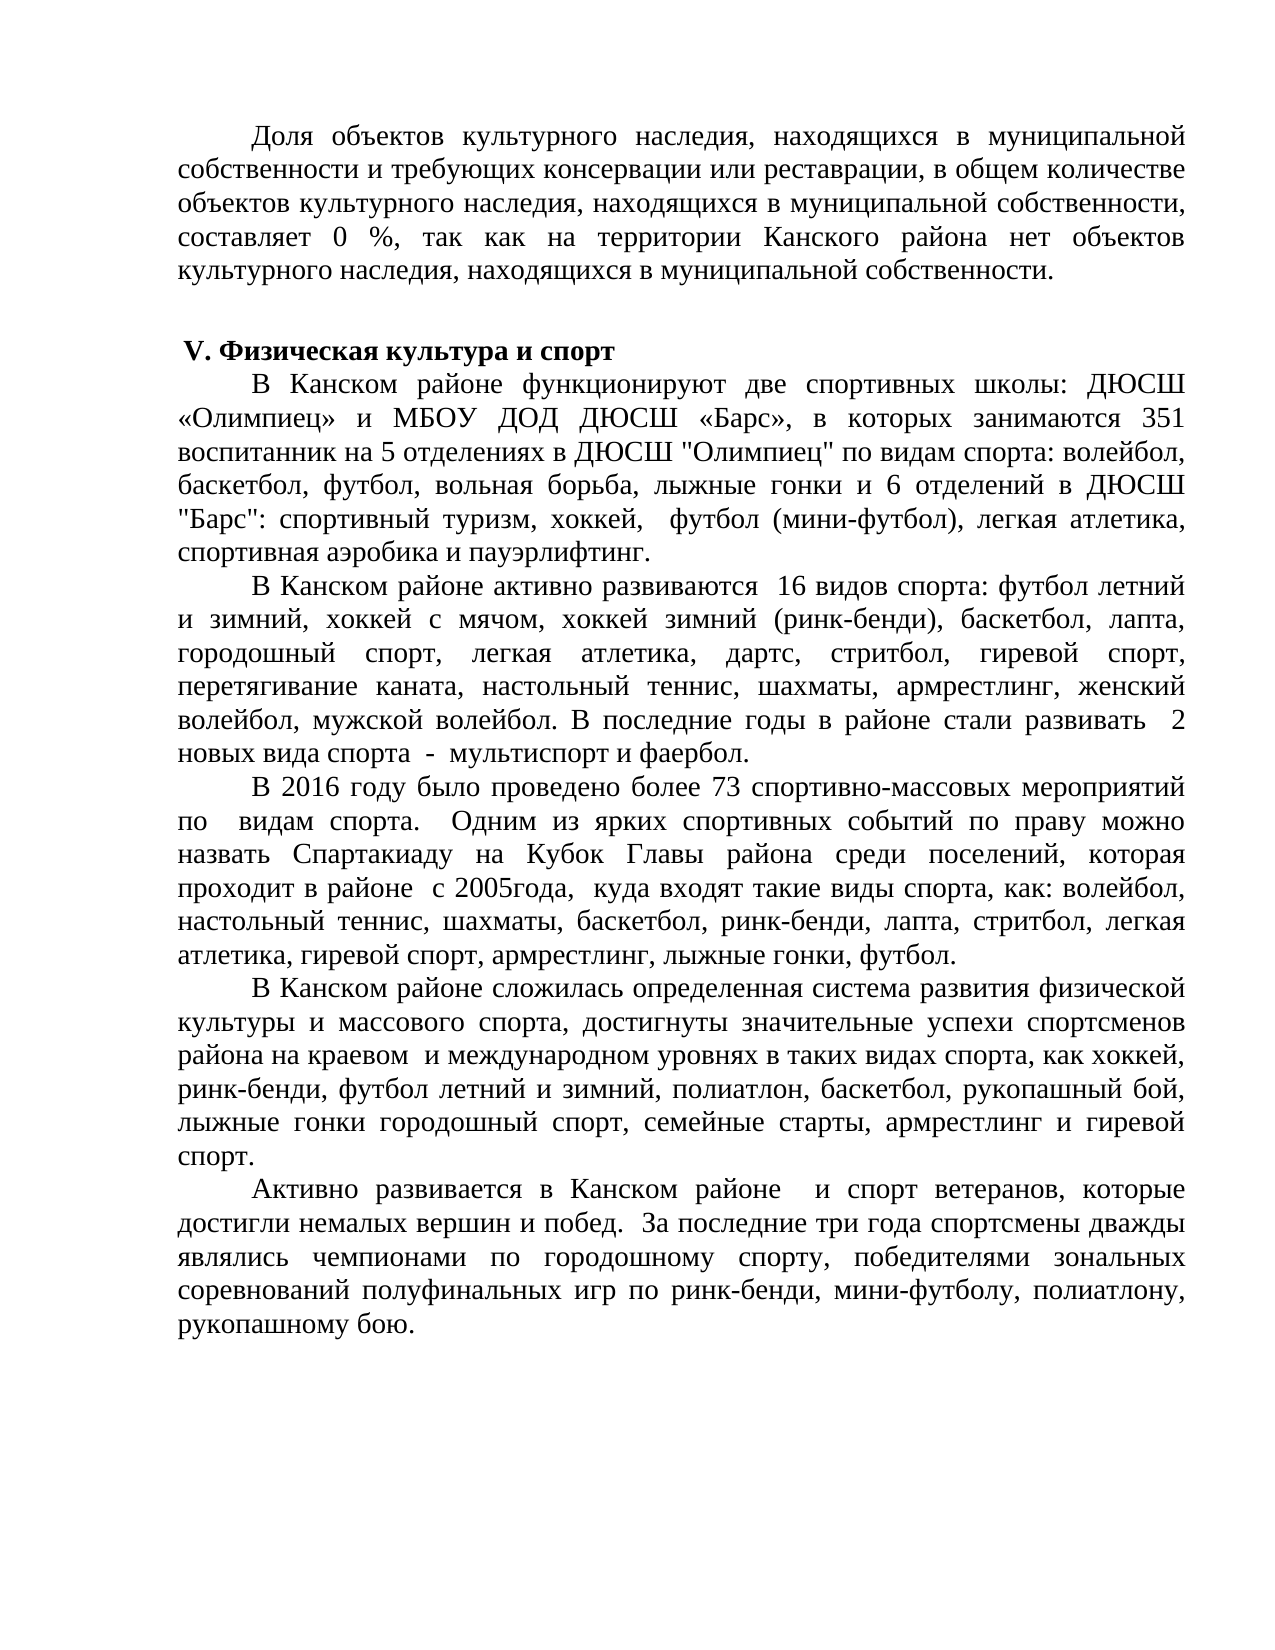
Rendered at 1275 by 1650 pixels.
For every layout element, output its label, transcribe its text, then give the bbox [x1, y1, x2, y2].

text Активно развивается в Канском районе и спорт ветеранов, которые достигли немалых вершин и побед. За последние три года спортсмены дважды являлись чемпионами по городошному спорту, победителями зональных соревнований полуфинальных игр по ринк-бенди, мини-футболу, полиатлону, рукопашному бою. [177, 1172, 1186, 1339]
text В 2016 году было проведено более 73 спортивно-массовых мероприятий по видам спорта. Одним из ярких спортивных событий по праву можно назвать Спартакиаду на Кубок Главы района среди поселений, которая проходит в районе с 2005года, куда входят такие виды спорта, как: волейбол, настольный теннис, шахматы, баскетбол, ринк-бенди, лапта, стритбол, легкая атлетика, гиревой спорт, армрестлинг, лыжные гонки, футбол. [177, 769, 1186, 970]
text V. Физическая культура и спорт [177, 333, 1186, 367]
text Доля объектов культурного наследия, находящихся в муниципальной собственности и требующих консервации или реставрации, в общем количестве объектов культурного наследия, находящихся в муниципальной собственности, составляет 0 %, так как на территории Канского района нет объектов культурного наследия, находящихся в муниципальной собственности. [177, 118, 1186, 286]
text В Канском районе функционируют две спортивных школы: ДЮСШ «Олимпиец» и МБОУ ДОД ДЮСШ «Барс», в которых занимаются 351 воспитанник на 5 отделениях в ДЮСШ "Олимпиец" по видам спорта: волейбол, баскетбол, футбол, вольная борьба, лыжные гонки и 6 отделений в ДЮСШ "Барс": спортивный туризм, хоккей, футбол (мини-футбол), легкая атлетика, спортивная аэробика и пауэрлифтинг. [177, 367, 1186, 568]
text В Канском районе активно развиваются 16 видов спорта: футбол летний и зимний, хоккей с мячом, хоккей зимний (ринк-бенди), баскетбол, лапта, городошный спорт, легкая атлетика, дартс, стритбол, гиревой спорт, перетягивание каната, настольный теннис, шахматы, армрестлинг, женский волейбол, мужской волейбол. В последние годы в районе стали развивать 2 новых вида спорта - мультиспорт и фаербол. [177, 568, 1186, 769]
text В Канском районе сложилась определенная система развития физической культуры и массового спорта, достигнуты значительные успехи спортсменов района на краевом и международном уровнях в таких видах спорта, как хоккей, ринк-бенди, футбол летний и зимний, полиатлон, баскетбол, рукопашный бой, лыжные гонки городошный спорт, семейные старты, армрестлинг и гиревой спорт. [177, 970, 1186, 1172]
